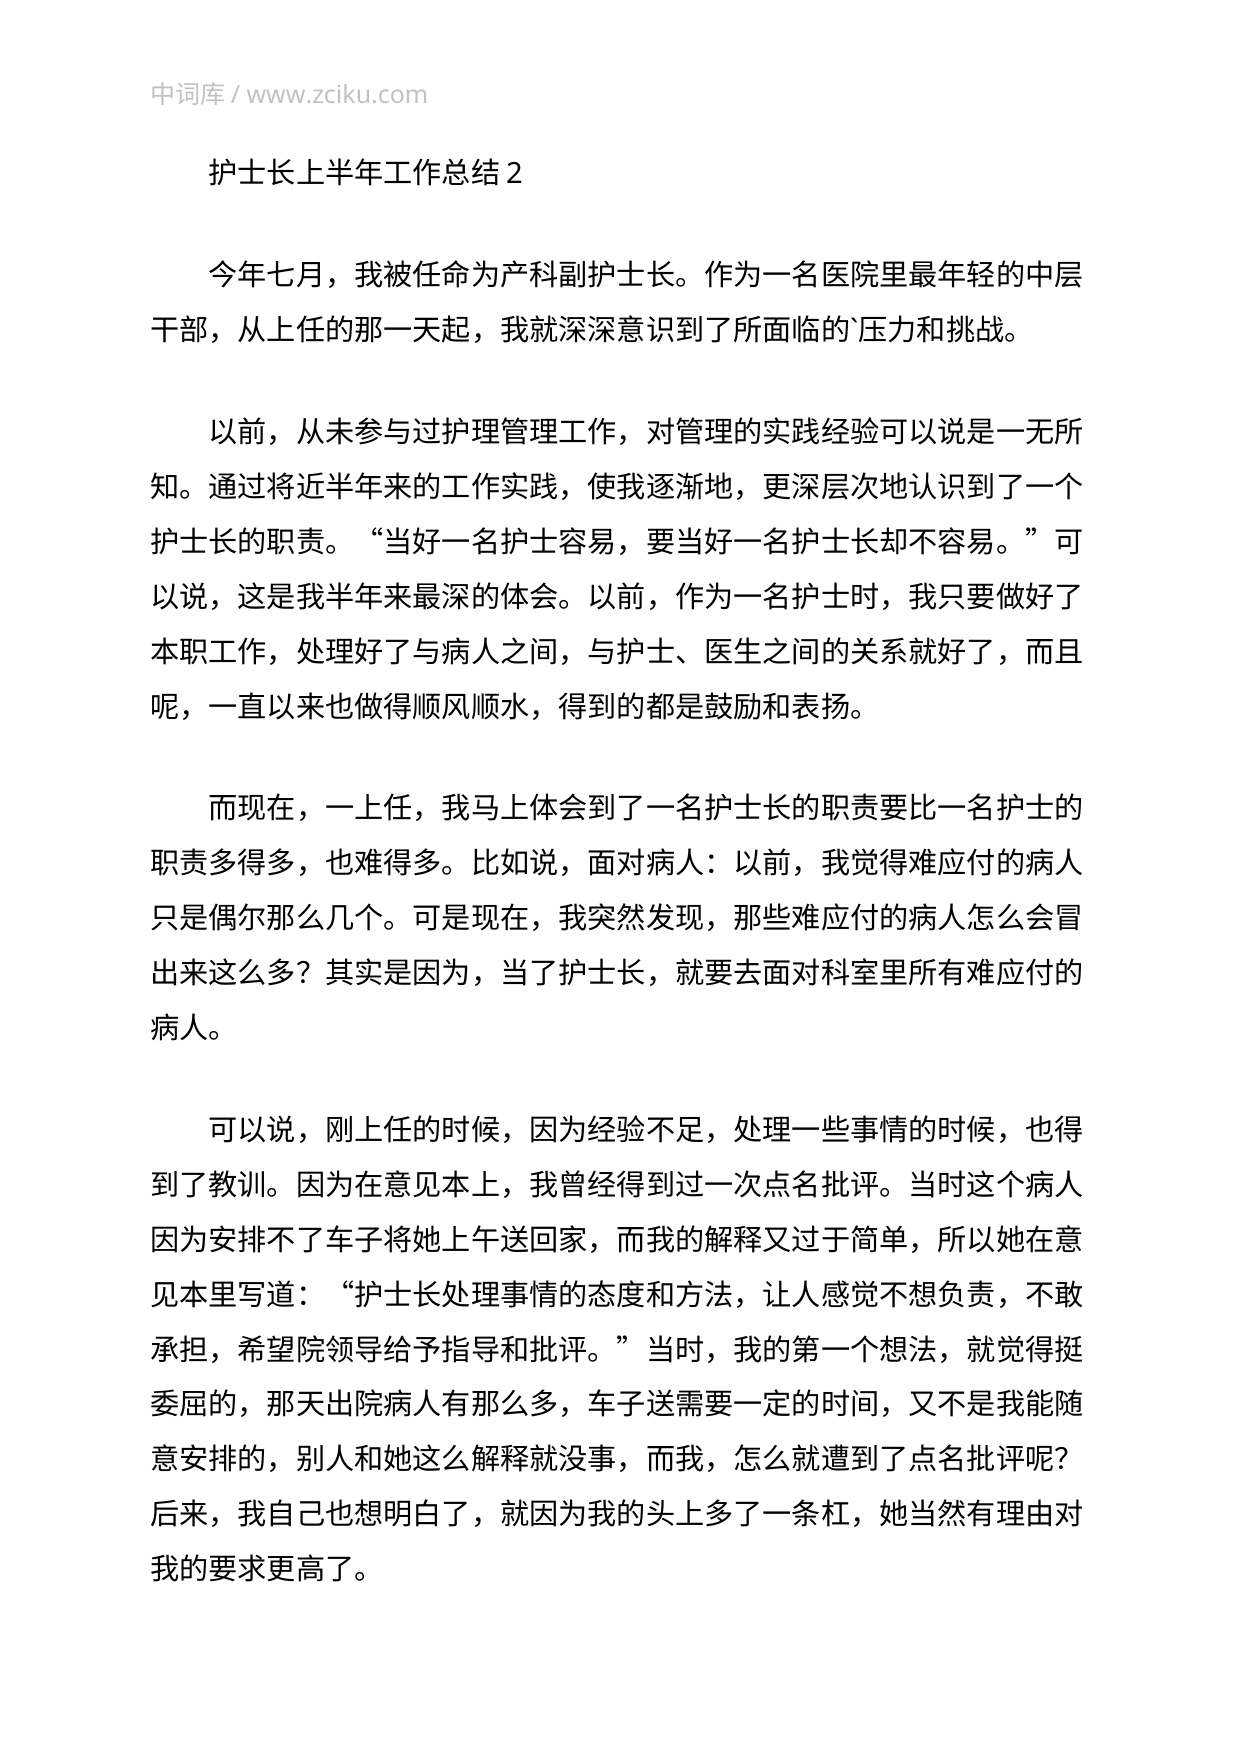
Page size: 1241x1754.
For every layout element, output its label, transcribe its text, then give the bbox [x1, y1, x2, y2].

text 以前，从未参与过护理管理工作，对管理的实践经验可以说是一无所知。通过将近半年来的工作实践，使我逐渐地，更深层次地认识到了一个护士长的职责。“当好一名护士容易，要当好一名护士长却不容易。”可以说，这是我半年来最深的体会。以前，作为一名护士时，我只要做好了本职工作，处理好了与病人之间，与护士、医生之间的关系就好了，而且呢，一直以来也做得顺风顺水，得到的都是鼓励和表扬。 [150, 409, 1090, 726]
text 护士长上半年工作总结2 [150, 150, 1090, 192]
text 而现在，一上任，我马上体会到了一名护士长的职责要比一名护士的职责多得多，也难得多。比如说，面对病人：以前，我觉得难应付的病人只是偶尔那么几个。可是现在，我突然发现，那些难应付的病人怎么会冒出来这么多？其实是因为，当了护士长，就要去面对科室里所有难应付的病人。 [150, 785, 1090, 1047]
text 可以说，刚上任的时候，因为经验不足，处理一些事情的时候，也得到了教训。因为在意见本上，我曾经得到过一次点名批评。当时这个病人因为安排不了车子将她上午送回家，而我的解释又过于简单，所以她在意见本里写道：“护士长处理事情的态度和方法，让人感觉不想负责，不敢承担，希望院领导给予指导和批评。”当时，我的第一个想法，就觉得挺委屈的，那天出院病人有那么多，车子送需要一定的时间，又不是我能随意安排的，别人和她这么解释就没事，而我，怎么就遭到了点名批评呢？后来，我自己也想明白了，就因为我的头上多了一条杠，她当然有理由对我的要求更高了。 [150, 1106, 1090, 1588]
text 今年七月，我被任命为产科副护士长。作为一名医院里最年轻的中层干部，从上任的那一天起，我就深深意识到了所面临的`压力和挑战。 [150, 252, 1090, 349]
